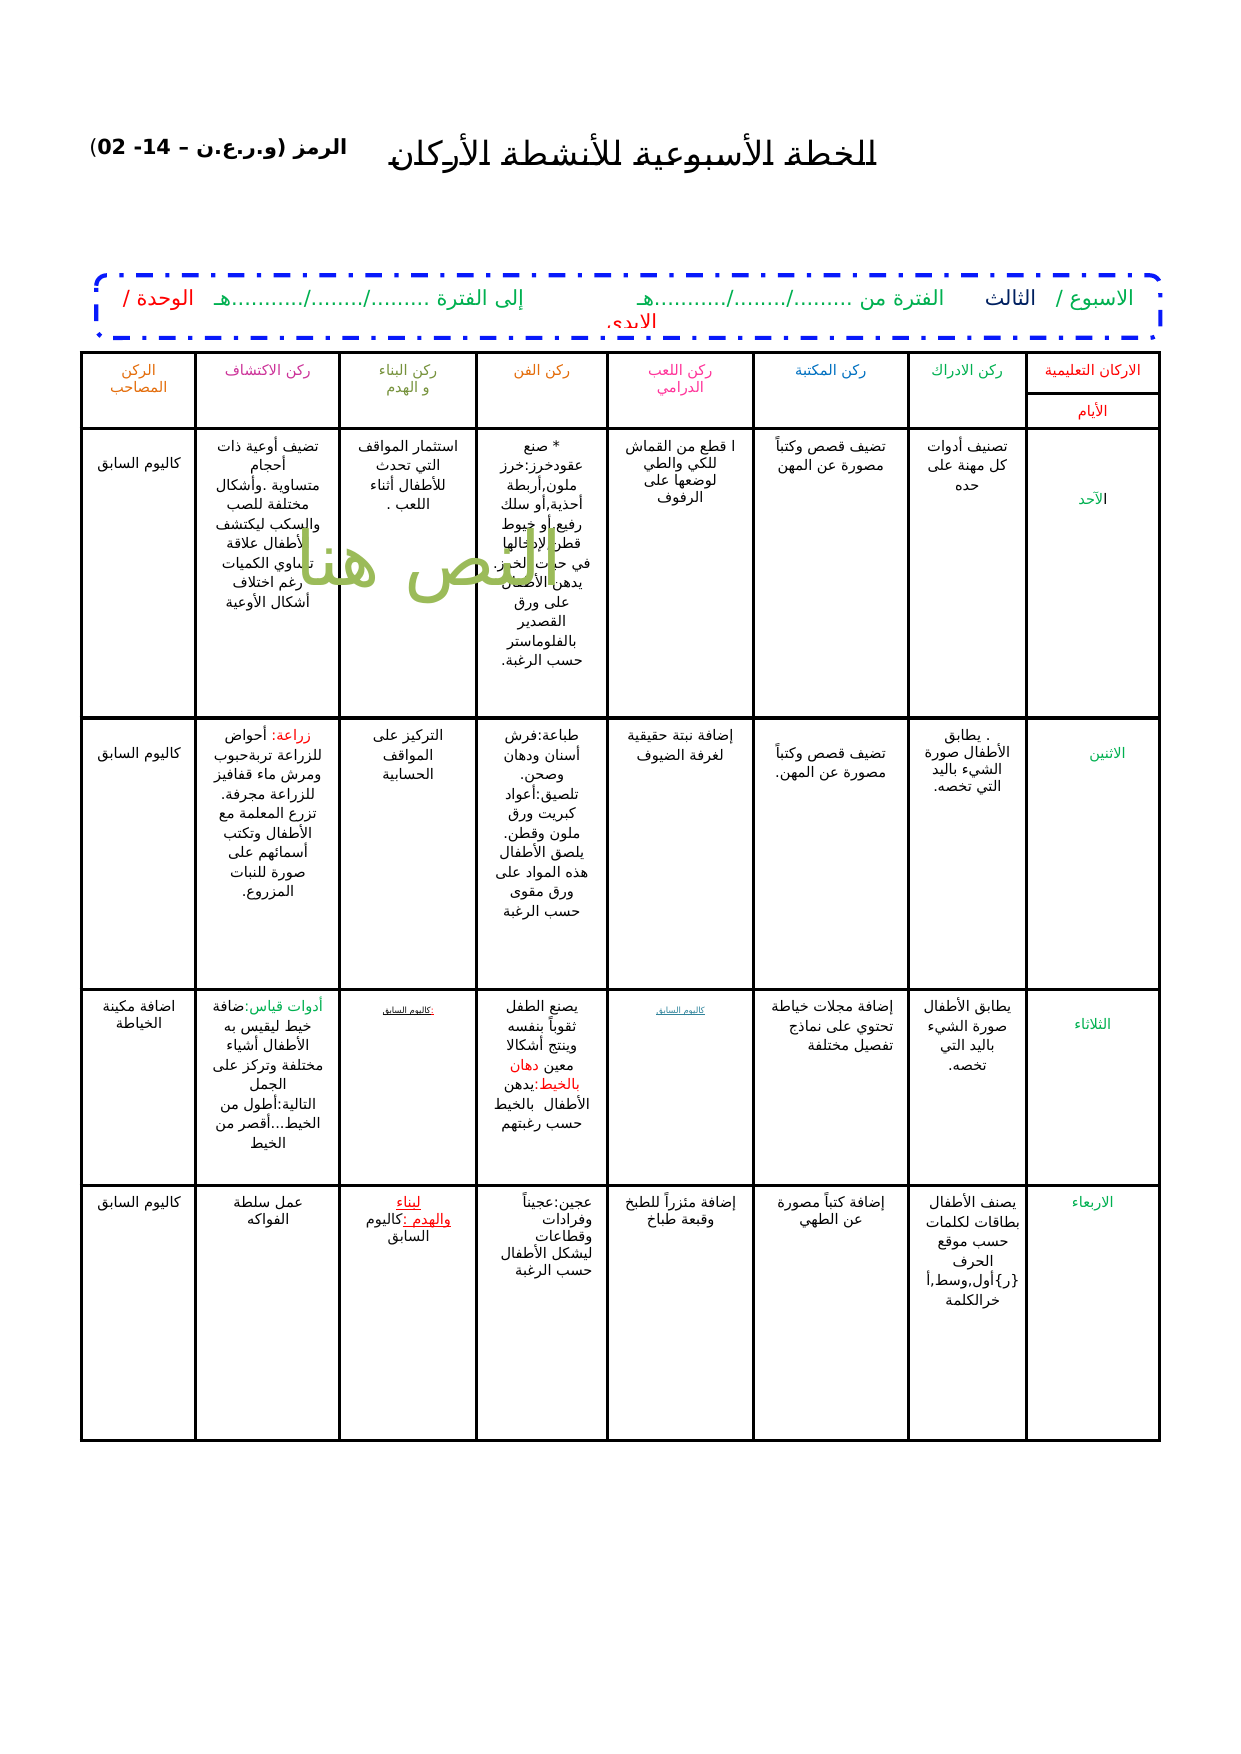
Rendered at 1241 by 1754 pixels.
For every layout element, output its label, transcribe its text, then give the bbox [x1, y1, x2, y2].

table_cell طباعة:فرش أسنان ودهان وصحن. تلصيق:أعواد كبريت ورق ملون وقطن. يلصق الأطفال هذه المواد على ورق مقوى حسب الرغبة [478, 720, 606, 988]
table_cell تضيف أوعية ذات أحجام متساوية .وأشكال مختلفة للصب والسكب ليكتشف الأطفال علاقة تساوي الكميات رغم اختلاف أشكال الأوعية [197, 430, 338, 716]
table_header الاركان التعليمية [1028, 354, 1158, 392]
table_cell عمل سلطة الفواكه [197, 1187, 338, 1438]
table_header ركن المكتبة [755, 354, 907, 427]
table_cell يصنع الطفل ثقوباً بنفسه وينتج أشكالا معين دهان بالخيط:يدهن الأطفال بالخيط حسب رغبتهم [478, 991, 606, 1183]
table_header الركن المصاحب [83, 354, 194, 427]
table_cell تضيف قصص وكتباً مصورة عن المهن [755, 430, 907, 716]
table_cell زراعة: أحواض للزراعة تربةحبوب ومرش ماء قفافيز للزراعة مجرفة. تزرع المعلمة مع الأطفال وتكتب أسمائهم على صورة للنبات المزروع. [197, 720, 338, 988]
table_cell أدوات قياس:ضافة خيط ليقيس به الأطفال أشياء مختلفة وتركز على الجمل التالية:أطول من الخيط...أقصر من الخيط [197, 991, 338, 1183]
table_cell الأيام [1028, 395, 1158, 427]
table_cell إضافة كتباً مصورة عن الطهي [755, 1187, 907, 1438]
table_cell اضافة مكينة الخياطة [83, 991, 194, 1183]
table_cell إضافة مئزراً للطبخ وقبعة طباخ [609, 1187, 752, 1438]
table_cell يصنف الأطفال بطاقات لكلمات حسب موقع الحرف {ر}أول,وسط,أخرالكلمة [910, 1187, 1025, 1438]
table_cell الاثنين [1028, 720, 1158, 988]
table_cell يطابق الأطفال صورة الشيء باليد التي تخصه. [910, 991, 1025, 1183]
table_cell تضيف قصص وكتباً مصورة عن المهن. [755, 720, 907, 988]
table_header ركن الاكتشاف [197, 354, 338, 427]
table_cell . يطابق الأطفال صورة الشيء باليد التي تخصه. [910, 720, 1025, 988]
table_cell إضافة نبتة حقيقية لغرفة الضيوف [609, 720, 752, 988]
table_header ركن الفن [478, 354, 606, 427]
table_cell كاليوم السابق [609, 991, 752, 1183]
table_cell :كاليوم السابق [341, 991, 475, 1183]
table_cell ا قطع من القماش للكي والطي لوضعها على الرفوف [609, 430, 752, 716]
table_cell استثمار المواقف التي تحدث للأطفال أثناء اللعب . [341, 430, 475, 716]
table_cell * صنع عقودخرز:خرز ملون,أربطة أحذية,أو سلك رفيع,أو خيوط قطن,لإدخالها في حبات الخرز. يدهن الأطفال على ورق القصدير بالفلوماستر حسب الرغبة. [478, 430, 606, 716]
table_cell التركيز على المواقف الحسابية [341, 720, 475, 988]
table_cell الثلاثاء [1028, 991, 1158, 1183]
table_cell الاربعاء [1028, 1187, 1158, 1438]
table_cell عجين:عجيناً وفرادات وقطاعات ليشكل الأطفال حسب الرغبة [478, 1187, 606, 1438]
table_header ركن الادراك [910, 354, 1025, 427]
table_cell كاليوم السابق [83, 430, 194, 716]
table_cell الآحد [1028, 430, 1158, 716]
table_cell كاليوم السابق [83, 720, 194, 988]
table_cell تصنيف أدوات كل مهنة على حده [910, 430, 1025, 716]
table_header ركن اللعب الدرامي [609, 354, 752, 427]
table_cell كاليوم السابق [83, 1187, 194, 1438]
table_cell إضافة مجلات خياطة تحتوي على نماذج تفصيل مختلفة [755, 991, 907, 1183]
table_header ركن البناء و الهدم [341, 354, 475, 427]
table_cell لبناء والهدم :كاليوم السابق [341, 1187, 475, 1438]
